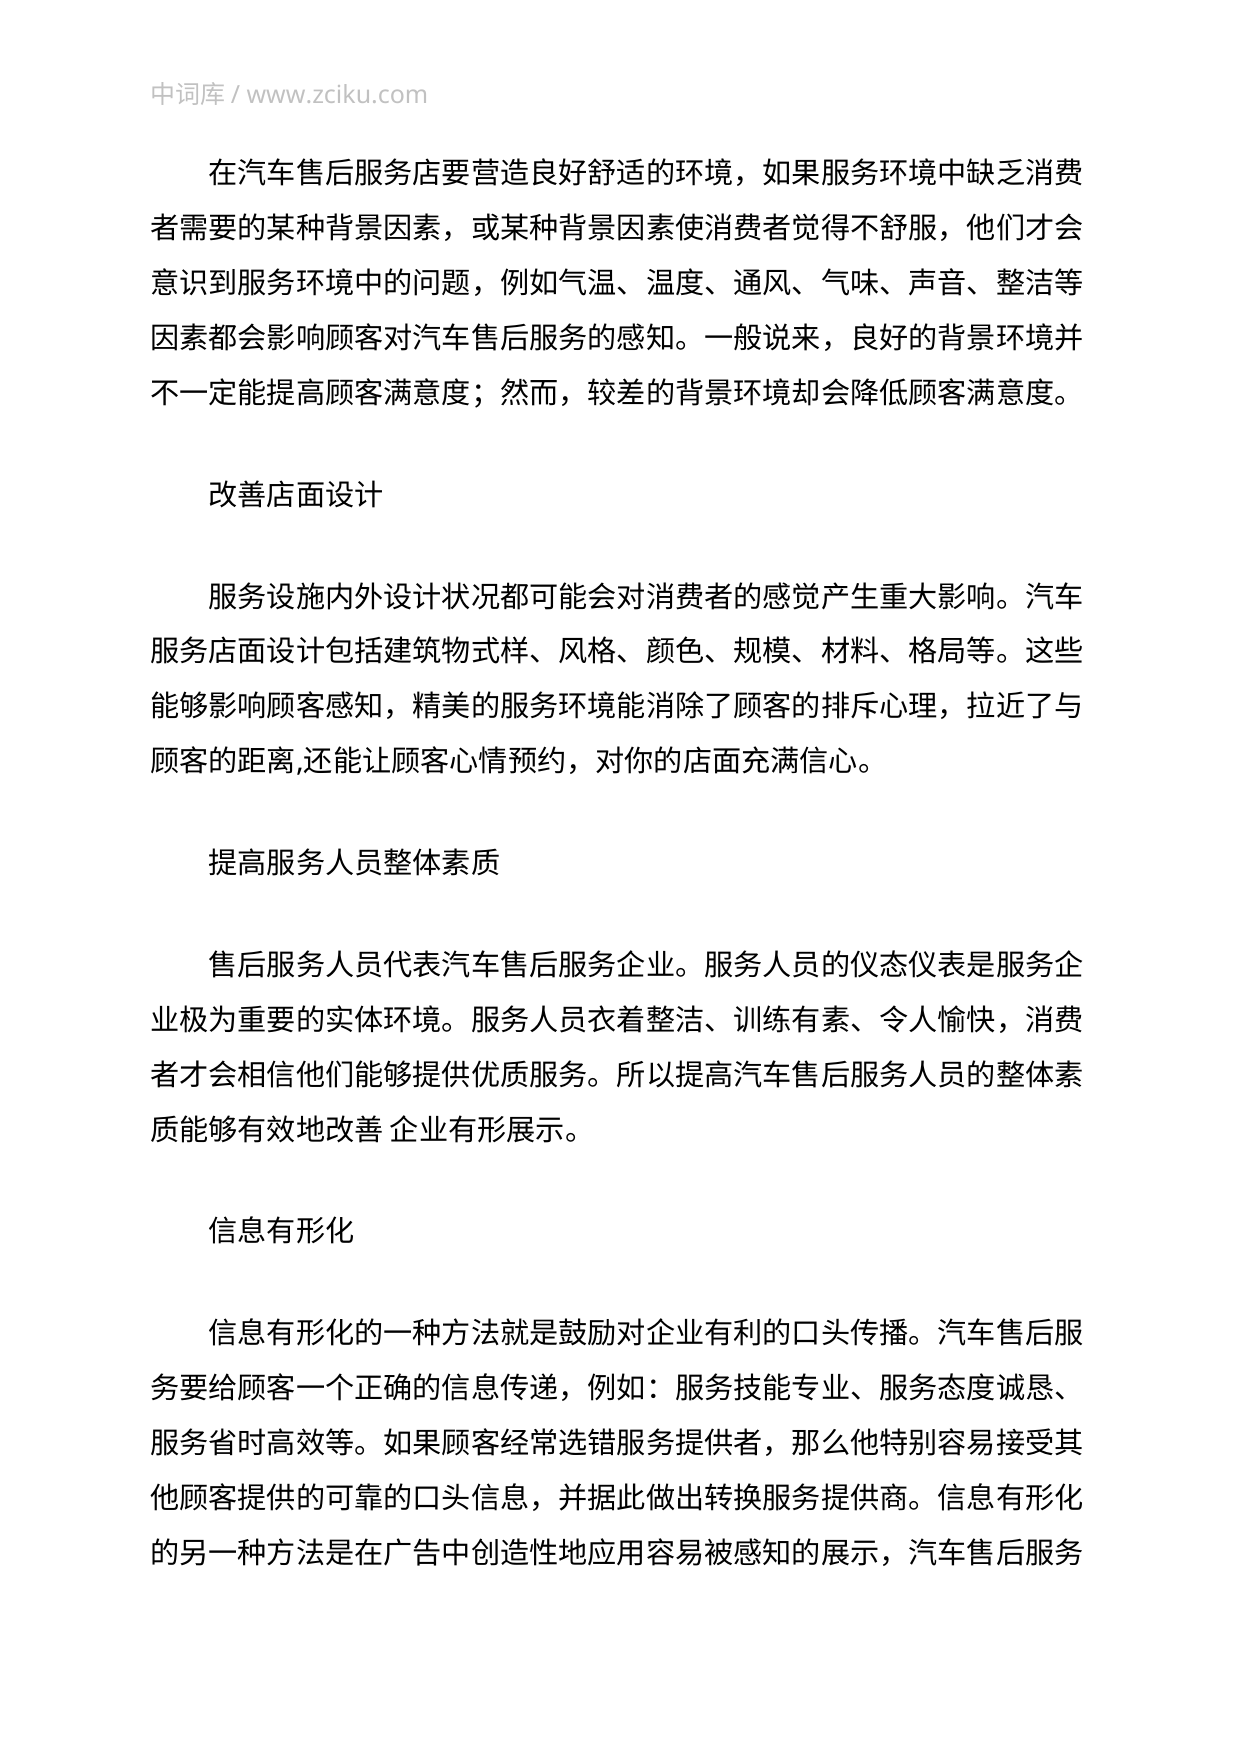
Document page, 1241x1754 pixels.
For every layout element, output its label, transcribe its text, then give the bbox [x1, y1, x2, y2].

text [150, 1310, 1090, 1572]
text 改善店面设计 [150, 471, 1090, 514]
text 售后服务人员代表汽车售后服务企业。服务人员的仪态仪表是服务企业极为重要的实体环境。服务人员衣着整洁、训练有素、令人愉快，消费者才会相信他们能够提供优质服务。所以提高汽车售后服务人员的整体素质能够有效地改善 企业有形展示。 [150, 942, 1090, 1148]
text 服务设施内外设计状况都可能会对消费者的感觉产生重大影响。汽车服务店面设计包括建筑物式样、风格、颜色、规模、材料、格局等。这些能够影响顾客感知，精美的服务环境能消除了顾客的排斥心理，拉近了与顾客的距离,还能让顾客心情预约，对你的店面充满信心。 [150, 573, 1090, 780]
text 提高服务人员整体素质 [150, 840, 1090, 882]
text 信息有形化 [150, 1208, 1090, 1250]
text 在汽车售后服务店要营造良好舒适的环境，如果服务环境中缺乏消费者需要的某种背景因素，或某种背景因素使消费者觉得不舒服，他们才会意识到服务环境中的问题，例如气温、温度、通风、气味、声音、整洁等因素都会影响顾客对汽车售后服务的感知。一般说来，良好的背景环境并不一定能提高顾客满意度；然而，较差的背景环境却会降低顾客满意度。 [150, 150, 1090, 412]
